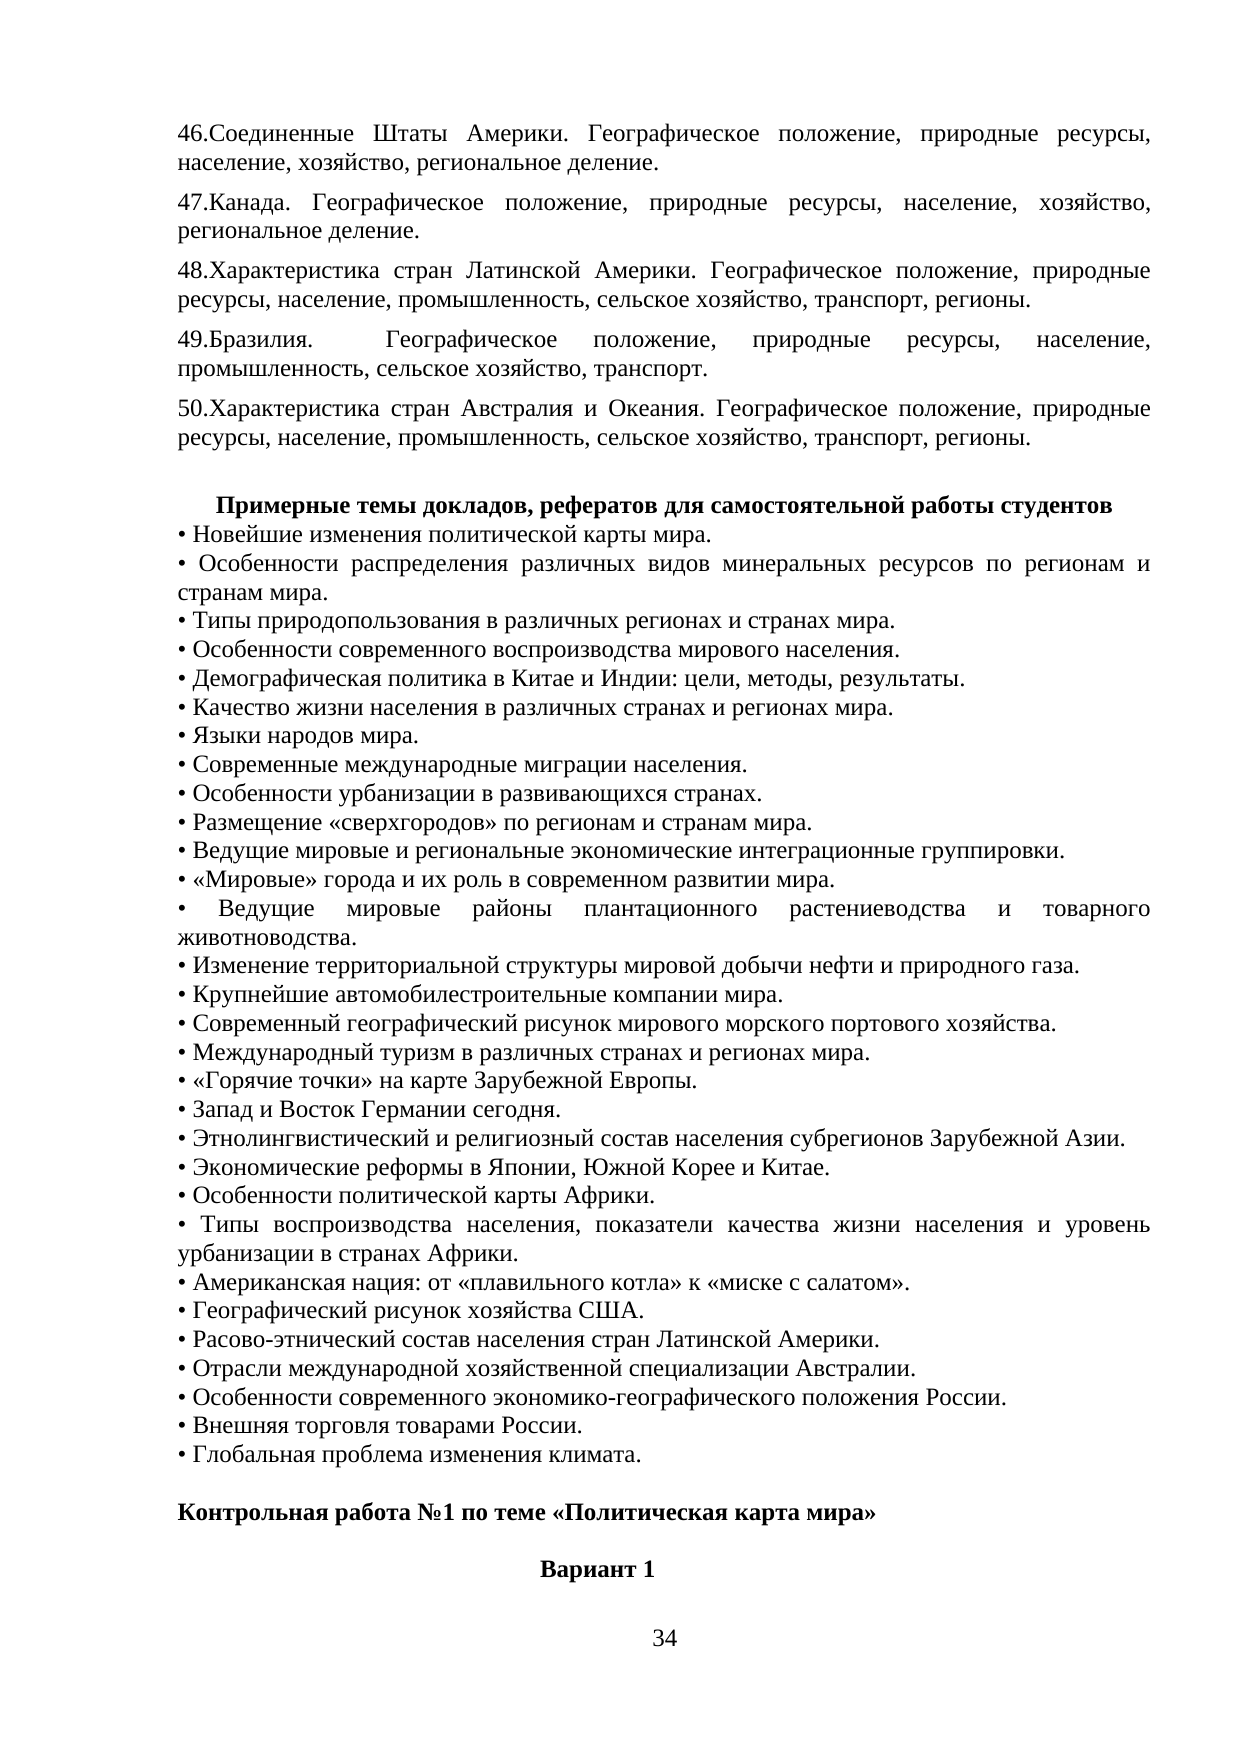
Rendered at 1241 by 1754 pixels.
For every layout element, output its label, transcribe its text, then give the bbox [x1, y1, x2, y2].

text • Демографическая политика в Китае и Индии: цели, методы, результаты. [177, 663, 1152, 692]
text • Отрасли международной хозяйственной специализации Австралии. [177, 1353, 1152, 1382]
subtitle 49.Бразилия. Географическое положение, природные ресурсы, население, промышленность, сельское хозяйство, транспорт. [177, 324, 1152, 382]
text • Современный географический рисунок мирового морского портового хозяйства. [177, 1008, 1152, 1037]
text • Ведущие мировые районы плантационного растениеводства и товарного животноводства. [177, 893, 1152, 951]
text • Изменение территориальной структуры мировой добычи нефти и природного газа. [177, 951, 1152, 979]
text • Языки народов мира. [177, 721, 1152, 749]
text • Типы воспроизводства населения, показатели качества жизни населения и уровень урбанизации в странах Африки. [177, 1209, 1152, 1267]
subtitle 47.Канада. Географическое положение, природные ресурсы, население, хозяйство, региональное деление. [177, 187, 1152, 244]
text • Особенности урбанизации в развивающихся странах. [177, 778, 1152, 807]
text Контрольная работа №1 по теме «Политическая карта мира» [177, 1497, 1152, 1526]
text • Типы природопользования в различных регионах и странах мира. [177, 606, 1152, 634]
subtitle 46.Соединенные Штаты Америки. Географическое положение, природные ресурсы, население, хозяйство, региональное деление. [177, 118, 1152, 176]
text • Международный туризм в различных странах и регионах мира. [177, 1037, 1152, 1066]
subtitle 50.Характеристика стран Австралия и Океания. Географическое положение, природные ресурсы, население, промышленность, сельское хозяйство, транспорт, регионы. [177, 393, 1152, 451]
text • «Мировые» города и их роль в современном развитии мира. [177, 864, 1152, 893]
text Вариант 1 [177, 1554, 1152, 1583]
text • Размещение «сверхгородов» по регионам и странам мира. [177, 807, 1152, 836]
text • Новейшие изменения политической карты мира. [177, 519, 1152, 548]
subtitle Примерные темы докладов, рефератов для самостоятельной работы студентов [177, 491, 1152, 519]
text • Расово-этнический состав населения стран Латинской Америки. [177, 1324, 1152, 1353]
text • Особенности политической карты Африки. [177, 1181, 1152, 1209]
text • Крупнейшие автомобилестроительные компании мира. [177, 979, 1152, 1008]
text • Географический рисунок хозяйства США. [177, 1296, 1152, 1324]
text • Американская нация: от «плавильного котла» к «миске с салатом». [177, 1267, 1152, 1296]
text • «Горячие точки» на карте Зарубежной Европы. [177, 1066, 1152, 1094]
text • Качество жизни населения в различных странах и регионах мира. [177, 692, 1152, 721]
text • Запад и Восток Германии сегодня. [177, 1094, 1152, 1123]
text • Этнолингвистический и религиозный состав населения субрегионов Зарубежной Азии. [177, 1123, 1152, 1152]
text • Особенности современного воспроизводства мирового населения. [177, 634, 1152, 663]
text • Особенности современного экономико-географического положения России. [177, 1382, 1152, 1411]
text • Внешняя торговля товарами России. [177, 1411, 1152, 1439]
text • Современные международные миграции населения. [177, 749, 1152, 778]
text • Глобальная проблема изменения климата. [177, 1439, 1152, 1468]
text • Особенности распределения различных видов минеральных ресурсов по регионам и странам мира. [177, 548, 1152, 606]
text • Экономические реформы в Японии, Южной Корее и Китае. [177, 1152, 1152, 1181]
text • Ведущие мировые и региональные экономические интеграционные группировки. [177, 836, 1152, 864]
subtitle 48.Характеристика стран Латинской Америки. Географическое положение, природные ресурсы, население, промышленность, сельское хозяйство, транспорт, регионы. [177, 256, 1152, 313]
